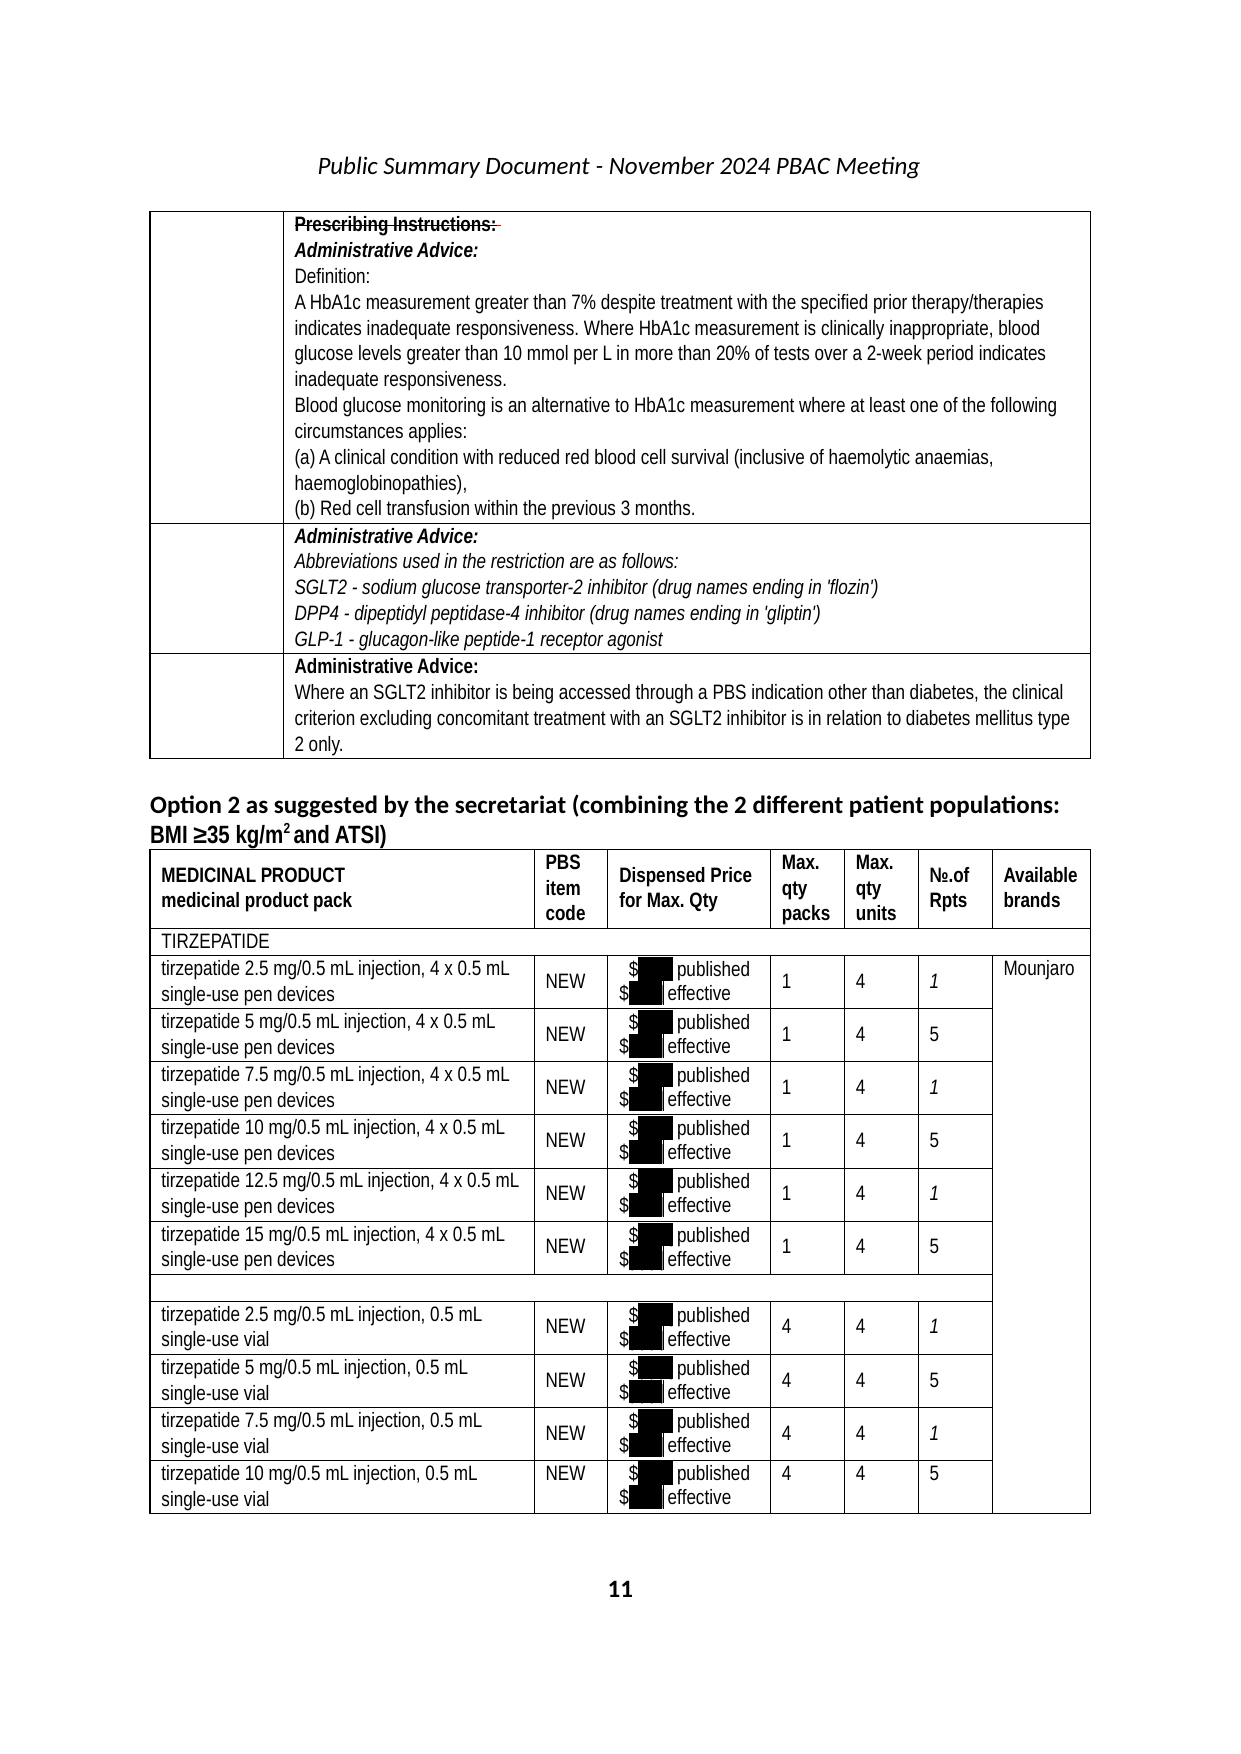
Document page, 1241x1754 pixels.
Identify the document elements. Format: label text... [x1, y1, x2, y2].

table_cell tirzepatide 10 mg/0.5 mL injection, 4 x 0.5 mL single-use pen devices [151, 1115, 534, 1167]
table_cell NEW [535, 1169, 607, 1221]
table_cell [151, 524, 283, 653]
table_cell 5 [919, 1461, 992, 1513]
table_cell NEW [535, 1115, 607, 1167]
table_cell NEW [535, 1302, 607, 1354]
table_cell 1 [771, 1062, 844, 1114]
table_cell Administrative Advice: Where an SGLT2 inhibitor is being accessed through a PBS indication other than diabetes, the clinical criterion excluding concomitant treatment with an SGLT2 inhibitor is in relation to diabetes mellitus type 2 only. [284, 654, 1090, 758]
table_cell Prescribing Instructions: Administrative Advice: Definition: A HbA1c measurement greater than 7% despite treatment with the specified prior therapy/therapies indicates inadequate responsiveness. Where HbA1c measurement is clinically inappropriate, blood glucose levels greater than 10 mmol per L in more than 20% of tests over a 2-week period indicates inadequate responsiveness. Blood glucose monitoring is an alternative to HbA1c measurement where at least one of the following circumstances applies: (a) A clinical condition with reduced red blood cell survival (inclusive of haemolytic anaemias, haemoglobinopathies), (b) Red cell transfusion within the previous 3 months. [284, 212, 1090, 522]
table_cell 4 [771, 1461, 844, 1513]
table_cell 5 [919, 1222, 992, 1274]
table_cell [151, 654, 283, 758]
table_cell 5 [919, 1009, 992, 1061]
table_cell $|||| published $|||| effective [608, 1169, 770, 1221]
table_cell tirzepatide 10 mg/0.5 mL injection, 0.5 mL single-use vial [151, 1461, 534, 1513]
table_cell tirzepatide 5 mg/0.5 mL injection, 4 x 0.5 mL single-use pen devices [151, 1009, 534, 1061]
table_cell tirzepatide 2.5 mg/0.5 mL injection, 0.5 mL single-use vial [151, 1302, 534, 1354]
text Option 2 as suggested by the secretariat (combining the 2 different patient populations: BMI ≥35 kg/m2 and ATSI) [150, 789, 1090, 849]
table_cell tirzepatide 5 mg/0.5 mL injection, 0.5 mL single-use vial [151, 1355, 534, 1407]
table_cell tirzepatide 12.5 mg/0.5 mL injection, 4 x 0.5 mL single-use pen devices [151, 1169, 534, 1221]
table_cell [608, 1461, 770, 1513]
table_cell 1 [919, 1062, 992, 1114]
table_cell NEW [535, 1355, 607, 1407]
table_cell tirzepatide 7.5 mg/0.5 mL injection, 0.5 mL single-use vial [151, 1408, 534, 1460]
table_cell 4 [771, 1355, 844, 1407]
table_cell 4 [845, 1115, 918, 1167]
table_cell $|||| published $|||| effective [608, 956, 770, 1008]
table_cell 4 [845, 1461, 918, 1513]
table_cell [151, 212, 283, 522]
table_cell 4 [845, 956, 918, 1008]
table_cell 4 [845, 1062, 918, 1114]
table_cell $|||| published $|||| effective [608, 1009, 770, 1061]
table_cell 1 [771, 956, 844, 1008]
table_cell tirzepatide 15 mg/0.5 mL injection, 4 x 0.5 mL single-use pen devices [151, 1222, 534, 1274]
table_cell [151, 1275, 992, 1301]
table_cell NEW [535, 1062, 607, 1114]
table_cell 4 [845, 1355, 918, 1407]
table_cell TIRZEPATIDE [151, 929, 1090, 955]
table_header Available brands [993, 850, 1090, 928]
table_cell $|||| published $|||| effective [608, 1115, 770, 1167]
table_cell 4 [771, 1302, 844, 1354]
table_header Max. qty units [845, 850, 918, 928]
table_header MEDICINAL PRODUCT medicinal product pack [151, 850, 534, 928]
table_cell 1 [919, 956, 992, 1008]
table_header PBS item code [535, 850, 607, 928]
table_cell 1 [919, 1408, 992, 1460]
table_cell $|||| published $|||| effective [608, 1408, 770, 1460]
table_cell Mounjaro [993, 956, 1090, 1513]
table_cell 1 [771, 1169, 844, 1221]
table_cell NEW [535, 1222, 607, 1274]
table_cell 1 [771, 1009, 844, 1061]
table_cell 4 [845, 1302, 918, 1354]
table_cell NEW [535, 1009, 607, 1061]
table_cell NEW [535, 1408, 607, 1460]
table_cell 4 [845, 1009, 918, 1061]
table_cell tirzepatide 7.5 mg/0.5 mL injection, 4 x 0.5 mL single-use pen devices [151, 1062, 534, 1114]
table_cell 5 [919, 1355, 992, 1407]
table_cell NEW [535, 956, 607, 1008]
table_header №.of Rpts [919, 850, 992, 928]
table_cell 4 [771, 1408, 844, 1460]
table_cell 5 [919, 1115, 992, 1167]
table_header Dispensed Price for Max. Qty [608, 850, 770, 928]
table_header Max. qty packs [771, 850, 844, 928]
table_cell $|||| published $|||| effective [608, 1302, 770, 1354]
table_cell $|||| published $|||| effective [608, 1062, 770, 1114]
table_cell 4 [845, 1169, 918, 1221]
table_cell 1 [771, 1222, 844, 1274]
table_cell NEW [535, 1461, 607, 1513]
table_cell tirzepatide 2.5 mg/0.5 mL injection, 4 x 0.5 mL single-use pen devices [151, 956, 534, 1008]
table_cell $|||| published $|||| effective [608, 1222, 770, 1274]
table_cell 1 [919, 1302, 992, 1354]
table_cell 4 [845, 1222, 918, 1274]
table_cell 1 [919, 1169, 992, 1221]
table_cell Administrative Advice: Abbreviations used in the restriction are as follows: SGLT2 - sodium glucose transporter-2 inhibitor (drug names ending in 'flozin') DPP4 - dipeptidyl peptidase-4 inhibitor (drug names ending in 'gliptin') GLP-1 - glucagon-like peptide-1 receptor agonist [284, 524, 1090, 653]
table_cell $|||| published $|||| effective [608, 1355, 770, 1407]
table_cell 4 [845, 1408, 918, 1460]
table_cell 1 [771, 1115, 844, 1167]
